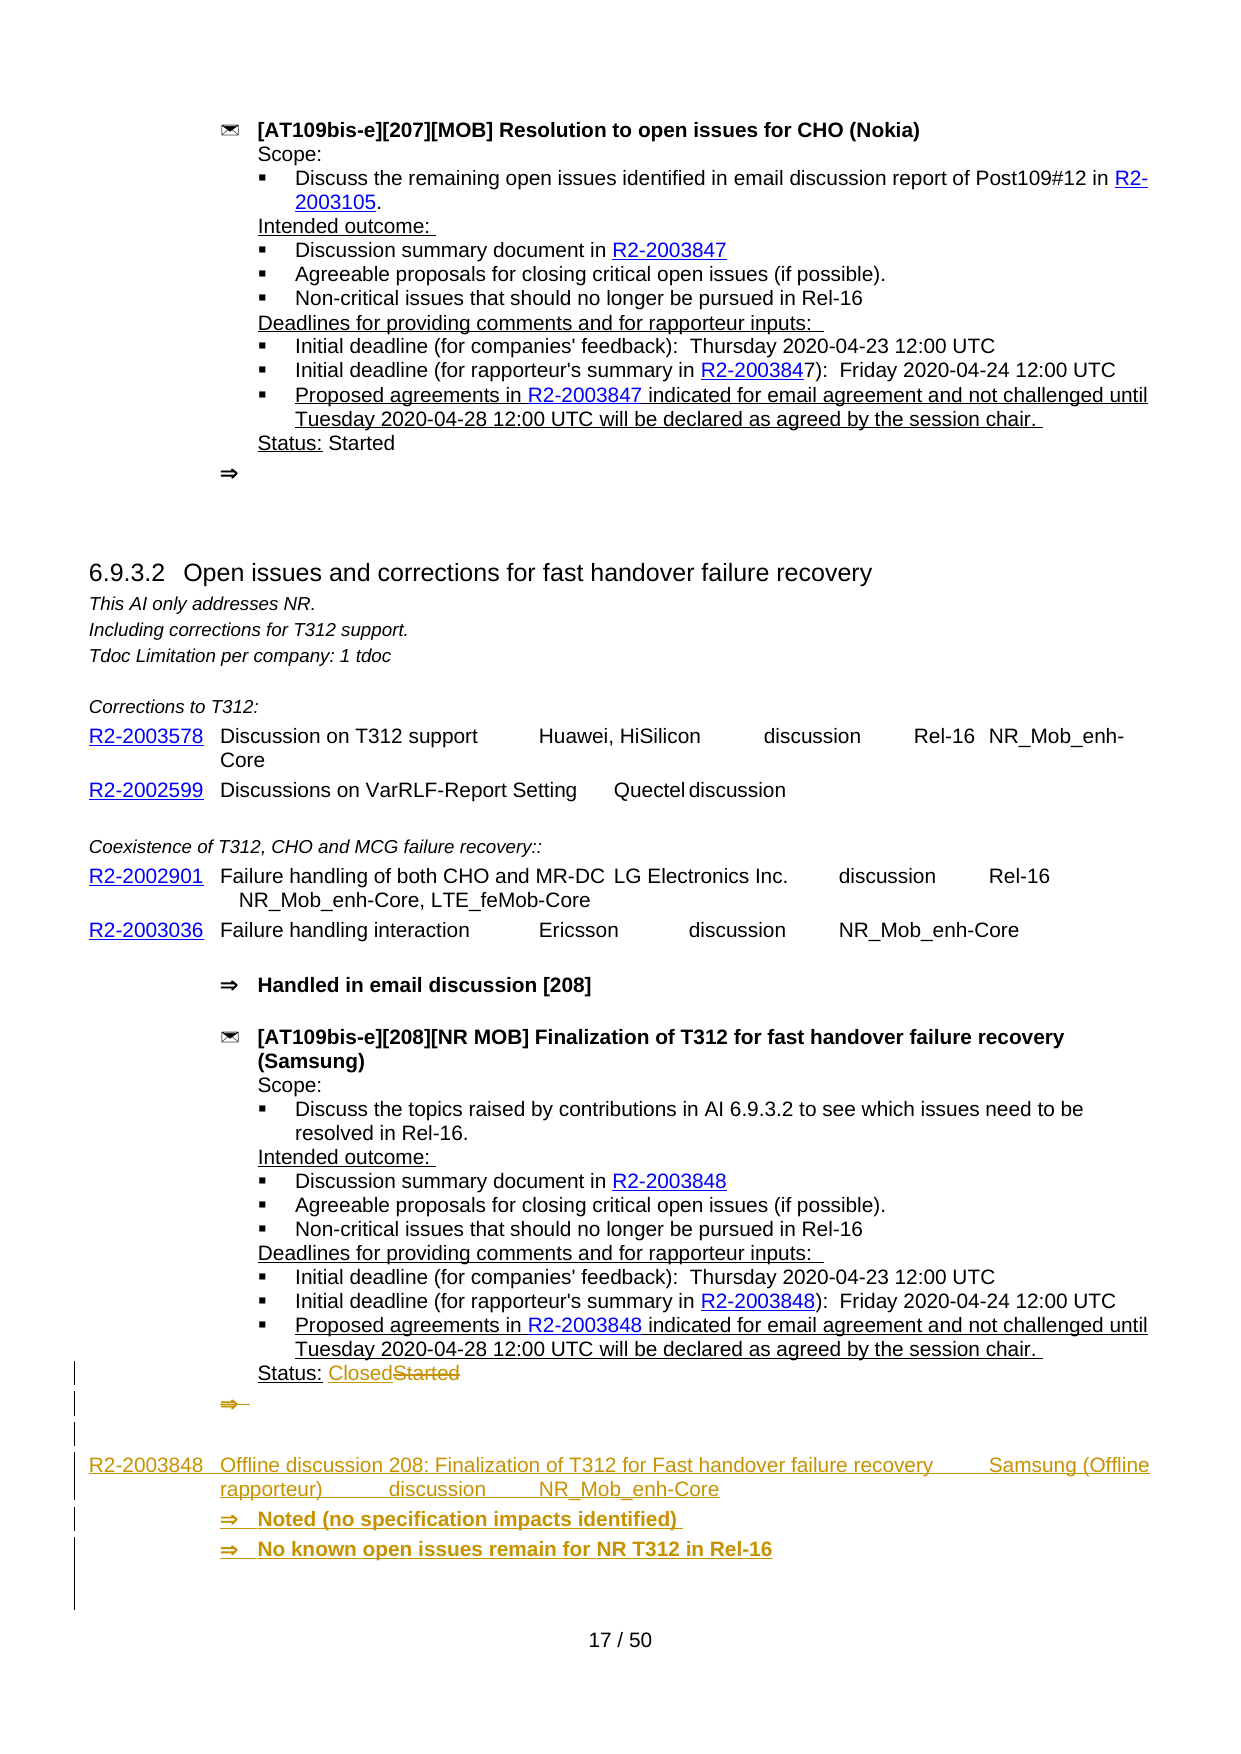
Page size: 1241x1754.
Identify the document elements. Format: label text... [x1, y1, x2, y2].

list Non-critical issues that should no longer be pursued in Rel-16 [257, 286, 1152, 310]
list Initial deadline (for rapporteur's summary in R2-2003847): Friday 2020-04-24 12:00 UTC [257, 358, 1152, 382]
text Status: Started [257, 430, 1152, 454]
list Discussion summary document in R2-2003847 [257, 238, 1152, 262]
list Discussion summary document in R2-2003848 [257, 1169, 1152, 1193]
text Scope: [257, 142, 1152, 166]
text [AT109bis-e][208][NR MOB] Finalization of T312 for fast handover failure recovery (Samsung) [220, 1025, 1152, 1073]
title R2-2002599 Discussions on VarRLF-Report Setting Quectel discussion [89, 778, 1152, 802]
list Agreeable proposals for closing critical open issues (if possible). [257, 262, 1152, 286]
list Initial deadline (for companies' feedback): Thursday 2020-04-23 12:00 UTC [257, 334, 1152, 358]
title R2-2002901 Failure handling of both CHO and MR-DC LG Electronics Inc. discussion Rel-16 NR_Mob_enh-Core, LTE_feMob-Core [89, 864, 1152, 912]
text Handled in email discussion [208] [220, 972, 1152, 997]
text Intended outcome: [220, 1145, 1152, 1169]
list Initial deadline (for companies' feedback): Thursday 2020-04-23 12:00 UTC [257, 1265, 1152, 1289]
list Initial deadline (for rapporteur's summary in R2-2003848): Friday 2020-04-24 12:00 UTC [257, 1289, 1152, 1313]
list Agreeable proposals for closing critical open issues (if possible). [257, 1193, 1152, 1217]
title R2-2003036 Failure handling interaction Ericsson discussion NR_Mob_enh-Core [89, 918, 1152, 942]
text Including corrections for T312 support. [89, 619, 1152, 640]
text Coexistence of T312, CHO and MCG failure recovery:: [89, 836, 1152, 858]
title R2-2003578 Discussion on T312 support Huawei, HiSilicon discussion Rel-16 NR_Mob_enh-Core [89, 724, 1152, 772]
text [AT109bis-e][207][MOB] Resolution to open issues for CHO (Nokia) [220, 118, 1152, 142]
text This AI only addresses NR. [89, 593, 1152, 614]
list Proposed agreements in R2-2003848 indicated for email agreement and not challenged until Tuesday 2020-04-28 12:00 UTC will be declared as agreed by the session chair. [257, 1313, 1152, 1361]
text Intended outcome: [220, 214, 1152, 238]
text Deadlines for providing comments and for rapporteur inputs: [220, 310, 1152, 334]
text Deadlines for providing comments and for rapporteur inputs: [220, 1241, 1152, 1265]
text Scope: [257, 1073, 1152, 1097]
list Discuss the remaining open issues identified in email discussion report of Post109#12 in R2-2003105. [257, 166, 1152, 214]
list Non-critical issues that should no longer be pursued in Rel-16 [257, 1217, 1152, 1241]
text Status: [257, 1361, 1152, 1385]
text Corrections to T312: [89, 696, 1152, 717]
text Tdoc Limitation per company: 1 tdoc [89, 644, 1152, 666]
subtitle 6.9.3.2 Open issues and corrections for fast handover failure recovery [89, 558, 1152, 587]
list Discuss the topics raised by contributions in AI 6.9.3.2 to see which issues need to be resolved in Rel-16. [257, 1097, 1152, 1145]
list Proposed agreements in R2-2003847 indicated for email agreement and not challenged until Tuesday 2020-04-28 12:00 UTC will be declared as agreed by the session chair. [257, 382, 1152, 430]
